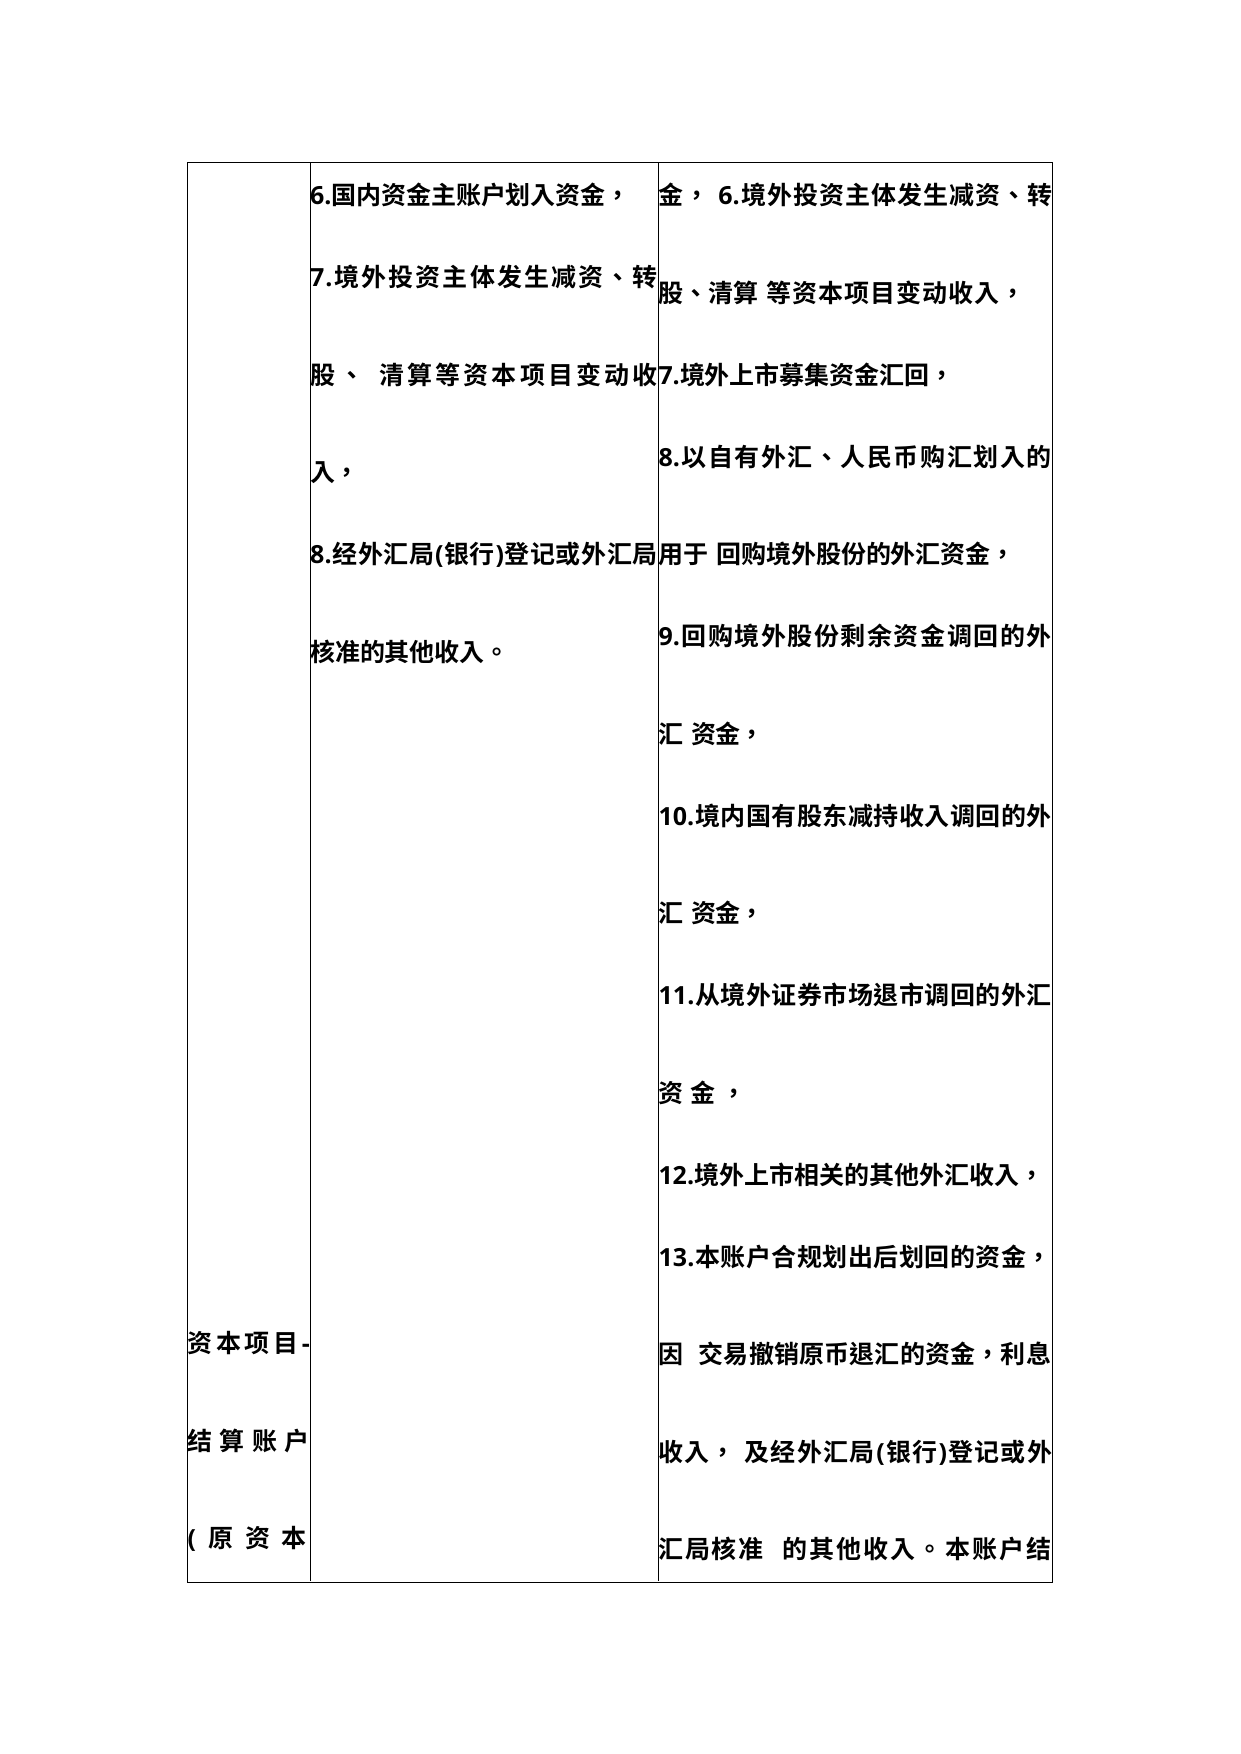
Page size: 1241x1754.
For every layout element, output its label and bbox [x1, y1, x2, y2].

table_cell [188, 163, 310, 1581]
table_cell [659, 163, 1052, 1581]
table_cell [311, 163, 658, 1581]
